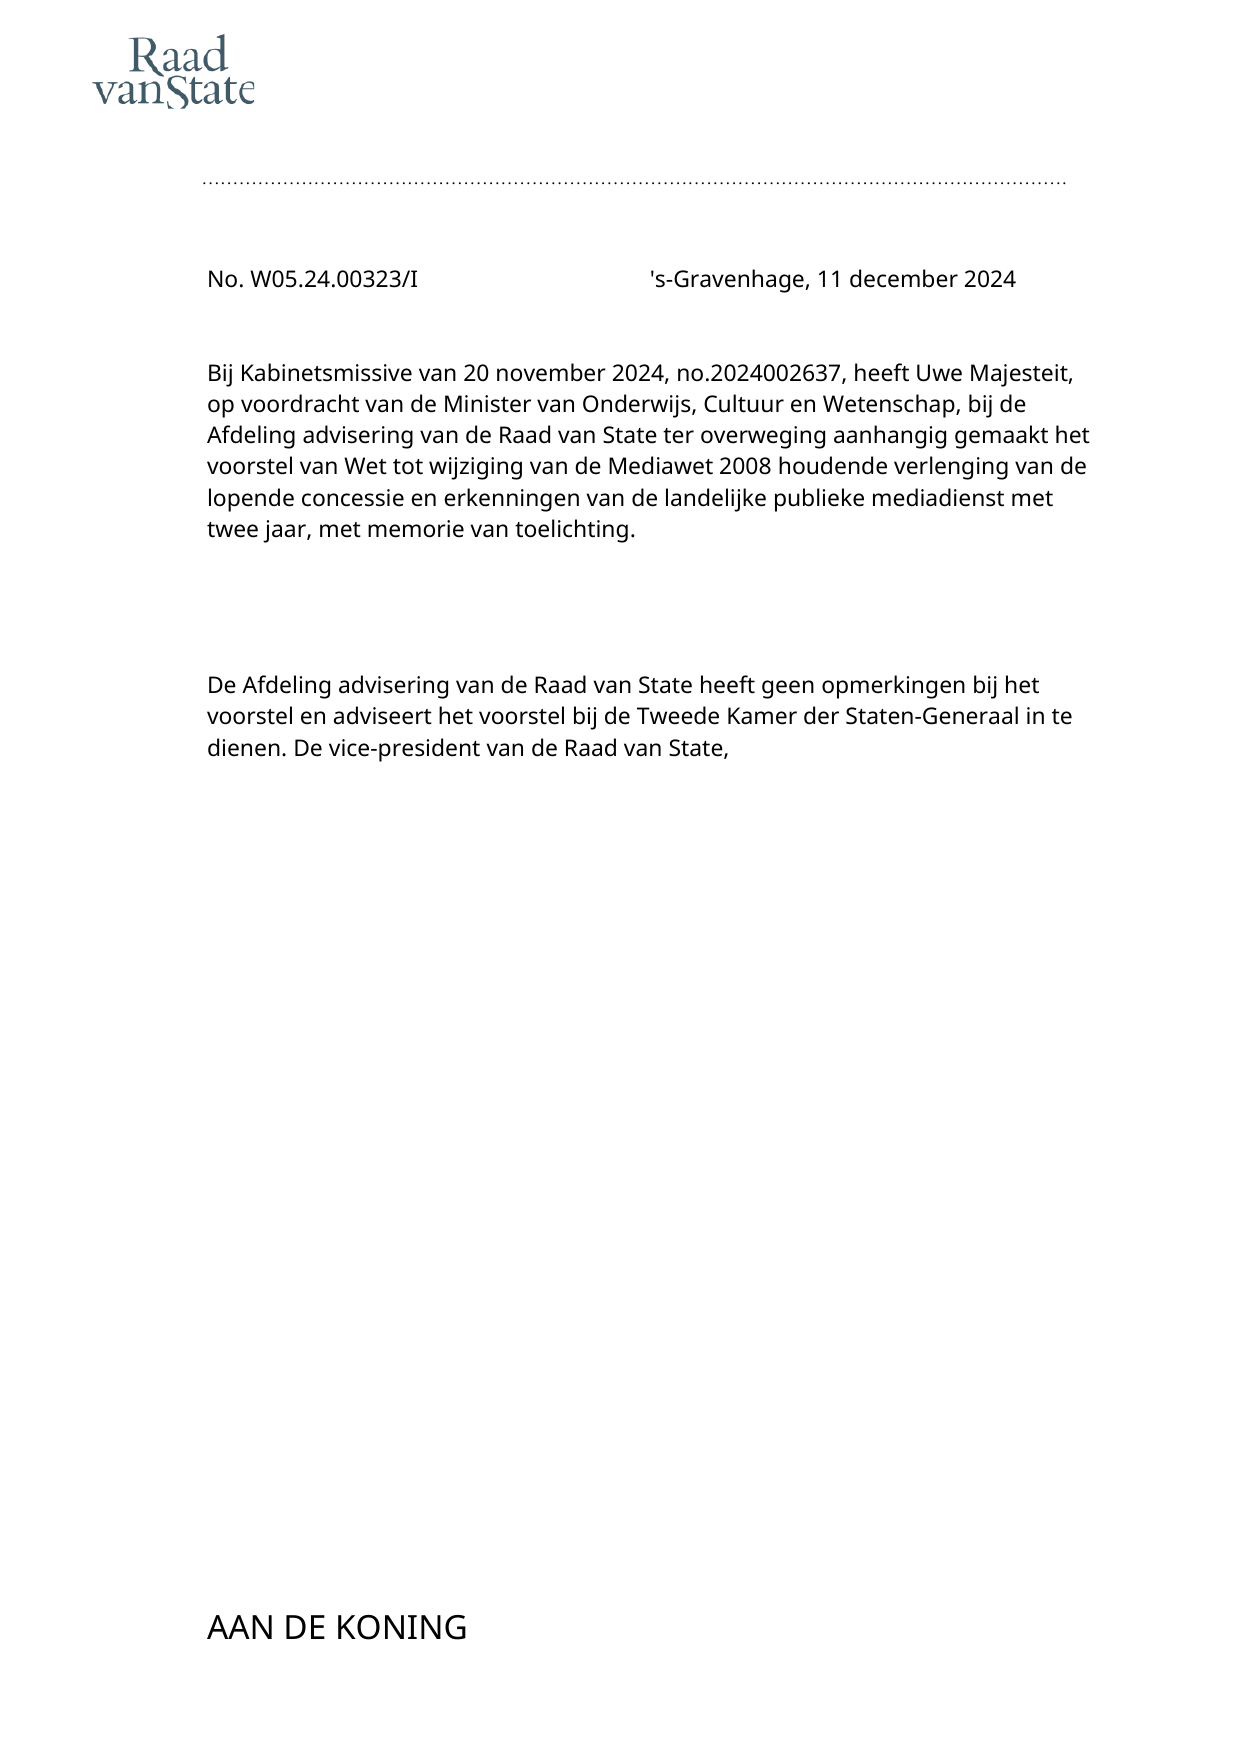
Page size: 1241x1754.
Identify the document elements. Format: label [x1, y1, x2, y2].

picture [91, 33, 254, 109]
